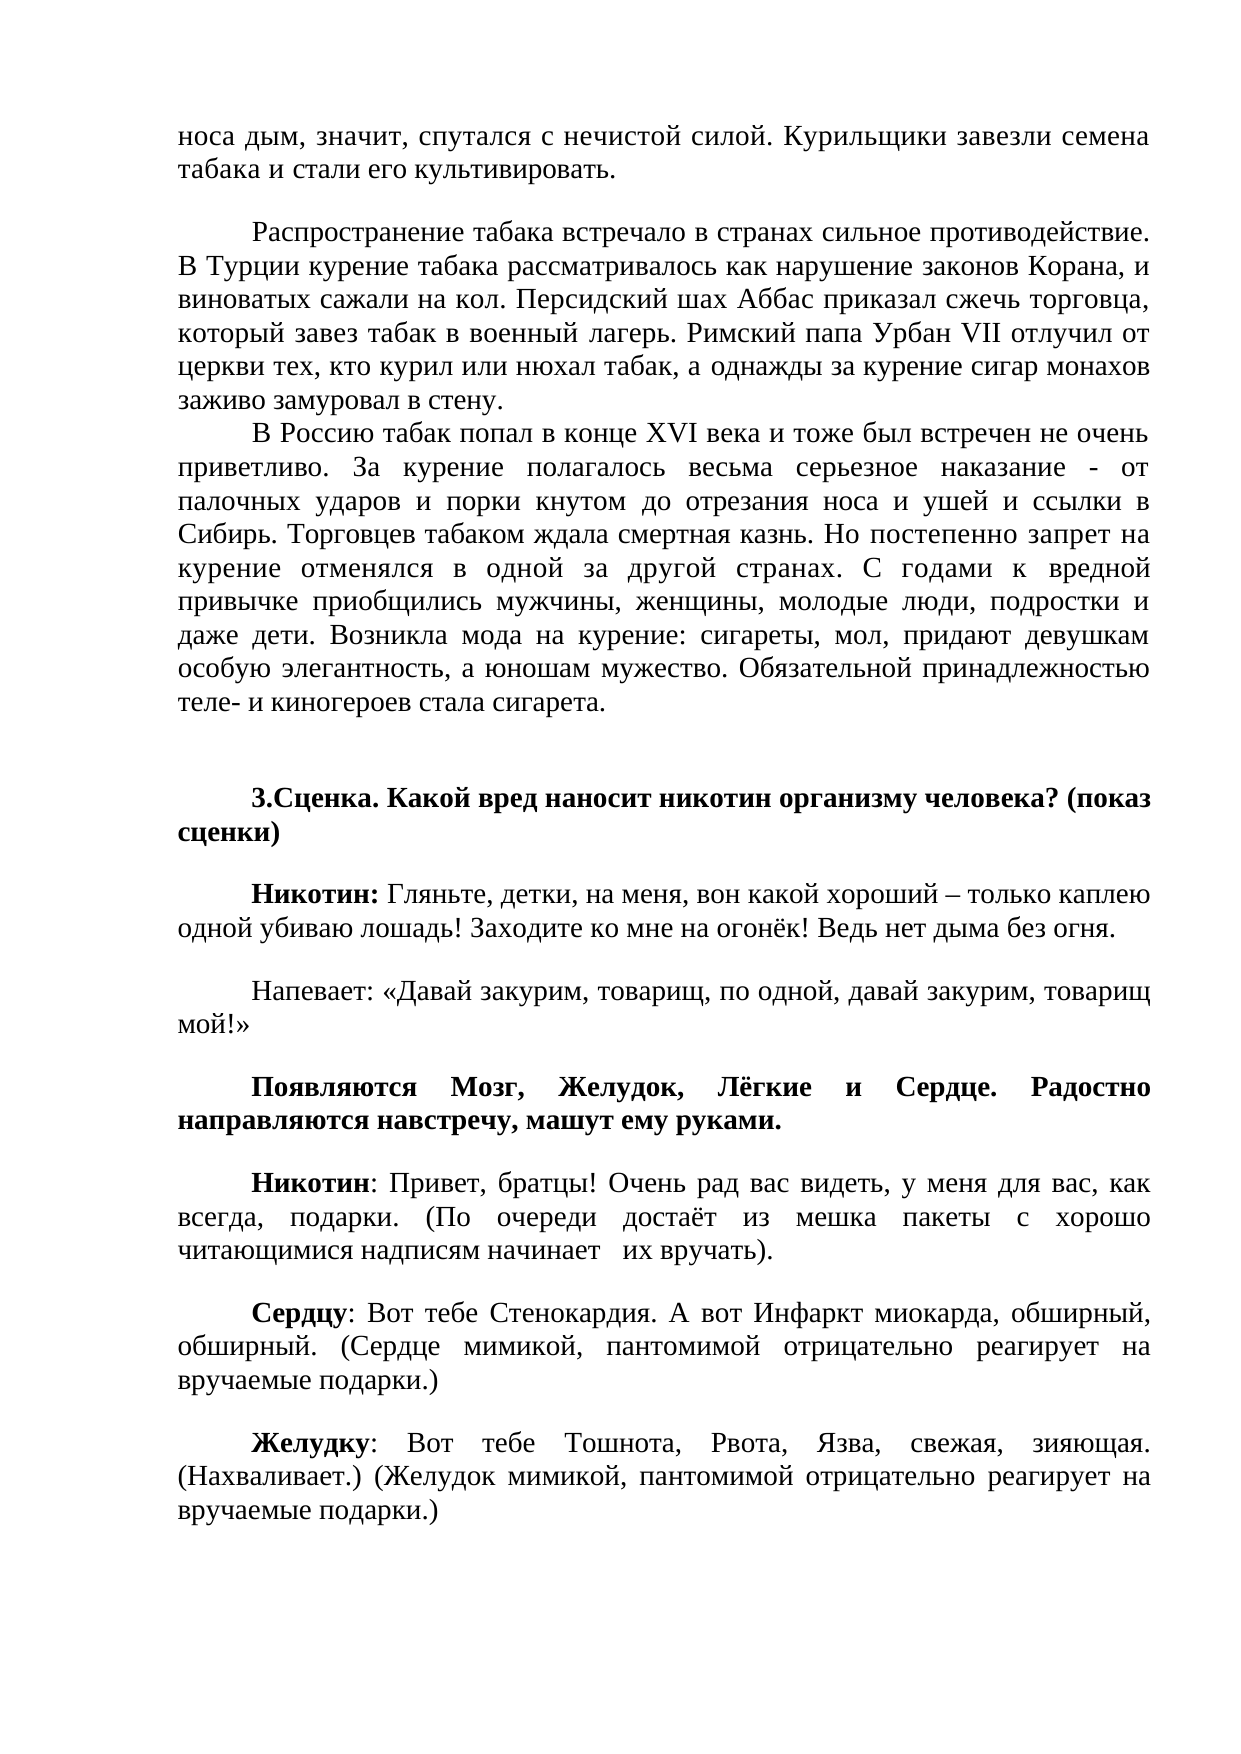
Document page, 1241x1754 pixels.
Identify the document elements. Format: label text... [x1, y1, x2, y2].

text Желудку: Вот тебе Тошнота, Рвота, Язва, свежая, зияющая. (Нахваливает.) (Желудок мимикой, пантомимой отрицательно реагирует на вручаемые подарки.) [177, 1425, 1152, 1525]
text 3.Сценка. Какой вред наносит никотин организму человека? (показ сценки) [177, 780, 1152, 847]
text Никотин: Привет, братцы! Очень рад вас видеть, у меня для вас, как всегда, подарки. (По очереди достаёт из мешка пакеты с хорошо читающимися надписям начинает их вручать). [177, 1165, 1152, 1266]
text Появляются Мозг, Желудок, Лёгкие и Сердце. Радостно направляются навстречу, машут ему руками. [177, 1069, 1152, 1136]
text В Россию табак попал в конце ХVI века и тоже был встречен не очень приветливо. За курение полагалось весьма серьезное наказание - от палочных ударов и порки кнутом до отрезания носа и ушей и ссылки в Сибирь. Торговцев табаком ждала смертная казнь. Но постепенно запрет на курение отменялся в одной за другой странах. С годами к вредной привычке приобщились мужчины, женщины, молодые люди, подростки и даже дети. Возникла мода на курение: сигареты, мол, придают девушкам особую элегантность, а юношам мужество. Обязательной принадлежностью теле- и киногероев стала сигарета. [178, 416, 1151, 717]
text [178, 118, 1152, 185]
text Напевает: «Давай закурим, товарищ, по одной, давай закурим, товарищ мой!» [177, 973, 1152, 1040]
text Распространение табака встречало в странах сильное противодействие. В Турции курение табака рассматривалось как нарушение законов Корана, и виноватых сажали на кол. Персидский шах Аббас приказал сжечь торговца, который завез табак в военный лагерь. Римский папа Урбан VII отлучил от церкви тех, кто курил или нюхал табак, а однажды за курение сигар монахов заживо замуровал в стену. [178, 214, 1151, 416]
text Сердцу: Вот тебе Стенокардия. А вот Инфаркт миокарда, обширный, обширный. (Сердце мимикой, пантомимой отрицательно реагирует на вручаемые подарки.) [177, 1295, 1152, 1396]
text Никотин: Гляньте, детки, на меня, вон какой хороший – только каплею одной убиваю лошадь! Заходите ко мне на огонёк! Ведь нет дыма без огня. [177, 876, 1152, 943]
